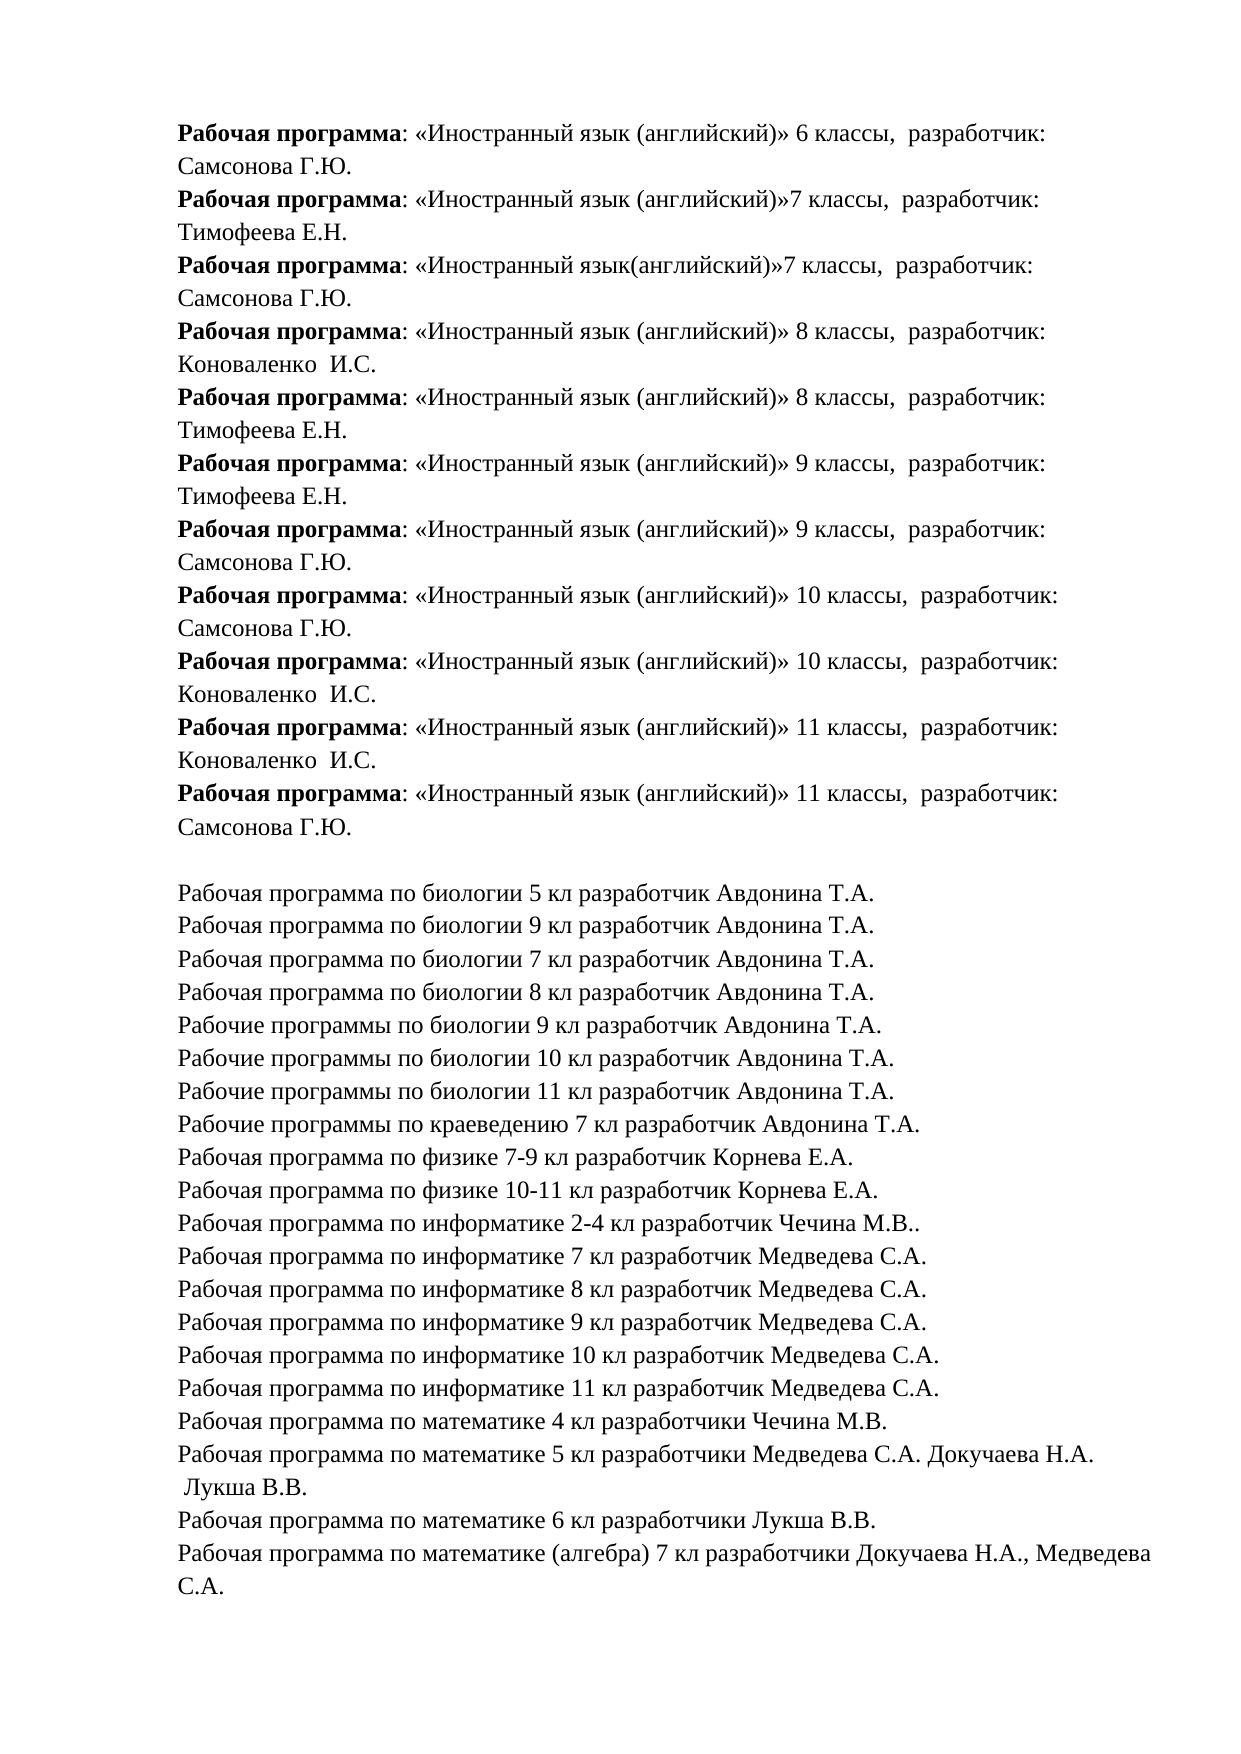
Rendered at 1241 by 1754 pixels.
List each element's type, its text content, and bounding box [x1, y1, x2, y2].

text Рабочая программа: «Иностранный язык (английский)» 11 классы, разработчик: Самсонова Г.Ю. [177, 778, 1152, 840]
text Рабочая программа по биологии 7 кл разработчик Авдонина Т.А. [177, 944, 1152, 972]
text Рабочая программа по информатике 10 кл разработчик Медведева С.А. [177, 1340, 1152, 1369]
text Рабочие программы по биологии 11 кл разработчик Авдонина Т.А. [177, 1076, 1152, 1104]
text Рабочая программа по биологии 5 кл разработчик Авдонина Т.А. [177, 878, 1152, 906]
text Рабочая программа: «Иностранный язык (английский)» 8 классы, разработчик: Коноваленко И.С. [177, 316, 1152, 378]
text Рабочая программа по физике 10-11 кл разработчик Корнева Е.А. [177, 1175, 1152, 1203]
text Рабочая программа: «Иностранный язык (английский)» 9 классы, разработчик: Самсонова Г.Ю. [177, 514, 1152, 576]
text Рабочая программа: «Иностранный язык (английский)» 11 классы, разработчик: Коноваленко И.С. [177, 712, 1152, 774]
text Рабочая программа по информатике 8 кл разработчик Медведева С.А. [177, 1274, 1152, 1303]
text Рабочие программы по краеведению 7 кл разработчик Авдонина Т.А. [177, 1109, 1152, 1137]
text Рабочая программа по физике 7-9 кл разработчик Корнева Е.А. [177, 1142, 1152, 1171]
text Рабочая программа по математике (алгебра) 7 кл разработчики Докучаева Н.А., Медведева С.А. [177, 1538, 1152, 1600]
text Рабочая программа: «Иностранный язык (английский)»7 классы, разработчик: Тимофеева Е.Н. [177, 184, 1152, 246]
text Рабочая программа по математике 5 кл разработчики Медведева С.А. Докучаева Н.А. [177, 1439, 1152, 1468]
text Рабочая программа по математике 6 кл разработчики Лукша В.В. [177, 1505, 1152, 1534]
text Рабочая программа по биологии 8 кл разработчик Авдонина Т.А. [177, 977, 1152, 1005]
text Рабочая программа по биологии 9 кл разработчик Авдонина Т.А. [177, 911, 1152, 939]
text Рабочая программа по информатике 2-4 кл разработчик Чечина М.В.. [177, 1208, 1152, 1237]
text Лукша В.В. [177, 1472, 1152, 1501]
text Рабочая программа по информатике 11 кл разработчик Медведева С.А. [177, 1373, 1152, 1402]
text Рабочая программа по информатике 7 кл разработчик Медведева С.А. [177, 1241, 1152, 1269]
text Рабочие программы по биологии 10 кл разработчик Авдонина Т.А. [177, 1043, 1152, 1071]
text Рабочая программа: «Иностранный язык (английский)» 6 классы, разработчик: Самсонова Г.Ю. [177, 118, 1152, 180]
text Рабочая программа: «Иностранный язык (английский)» 9 классы, разработчик: Тимофеева Е.Н. [177, 448, 1152, 510]
text Рабочая программа: «Иностранный язык (английский)» 10 классы, разработчик: Коноваленко И.С. [177, 646, 1152, 708]
text Рабочие программы по биологии 9 кл разработчик Авдонина Т.А. [177, 1010, 1152, 1038]
text Рабочая программа по информатике 9 кл разработчик Медведева С.А. [177, 1307, 1152, 1336]
text Рабочая программа: «Иностранный язык (английский)» 8 классы, разработчик: Тимофеева Е.Н. [177, 382, 1152, 444]
text Рабочая программа по математике 4 кл разработчики Чечина М.В. [177, 1406, 1152, 1435]
text Рабочая программа: «Иностранный язык(английский)»7 классы, разработчик: Самсонова Г.Ю. [177, 250, 1152, 312]
text Рабочая программа: «Иностранный язык (английский)» 10 классы, разработчик: Самсонова Г.Ю. [177, 580, 1152, 642]
